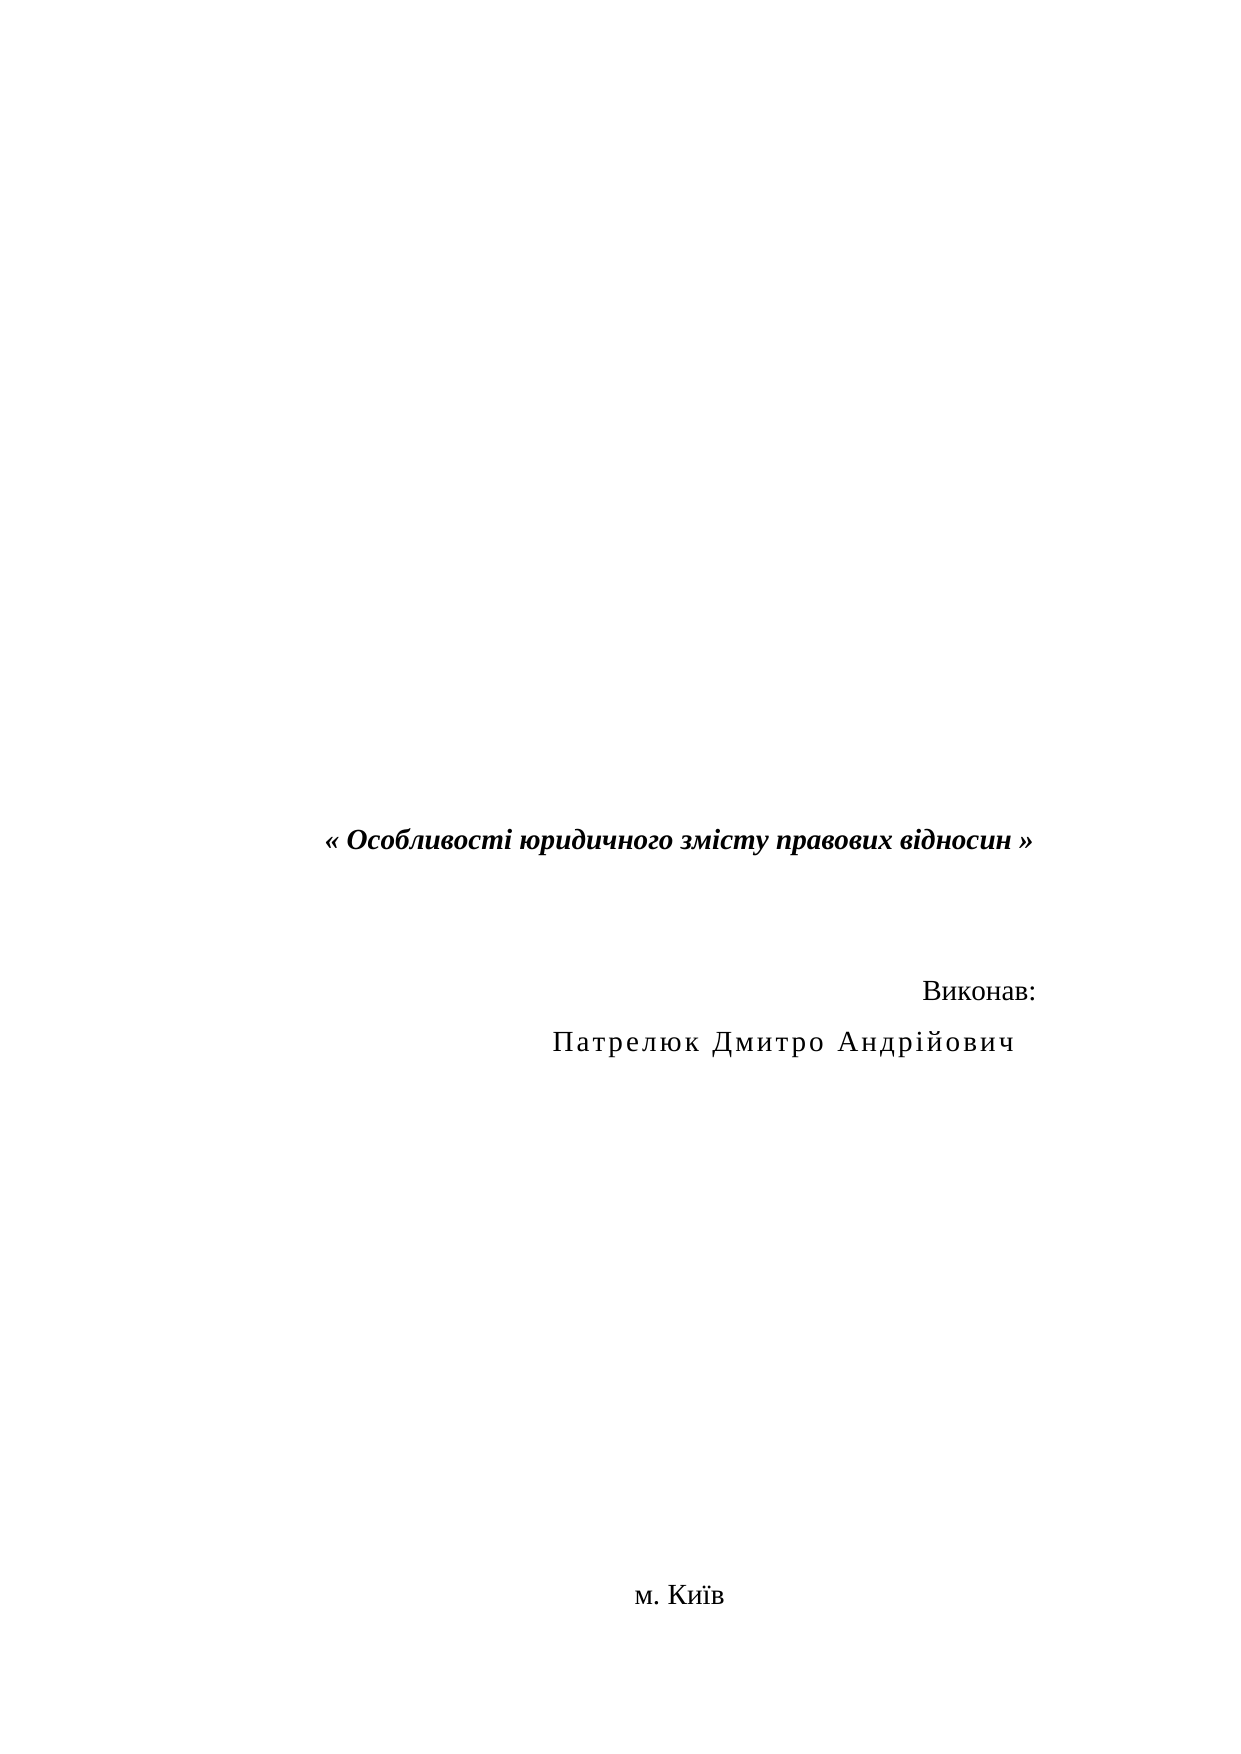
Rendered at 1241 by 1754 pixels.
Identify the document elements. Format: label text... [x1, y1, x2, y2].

text Патрелюк Дмитро Андрійович [552, 1024, 1181, 1057]
list « Особливості юридичного змісту правових відносин » [177, 822, 1181, 856]
text Виконав: [552, 973, 1181, 1007]
text м. Київ [177, 1577, 1181, 1611]
